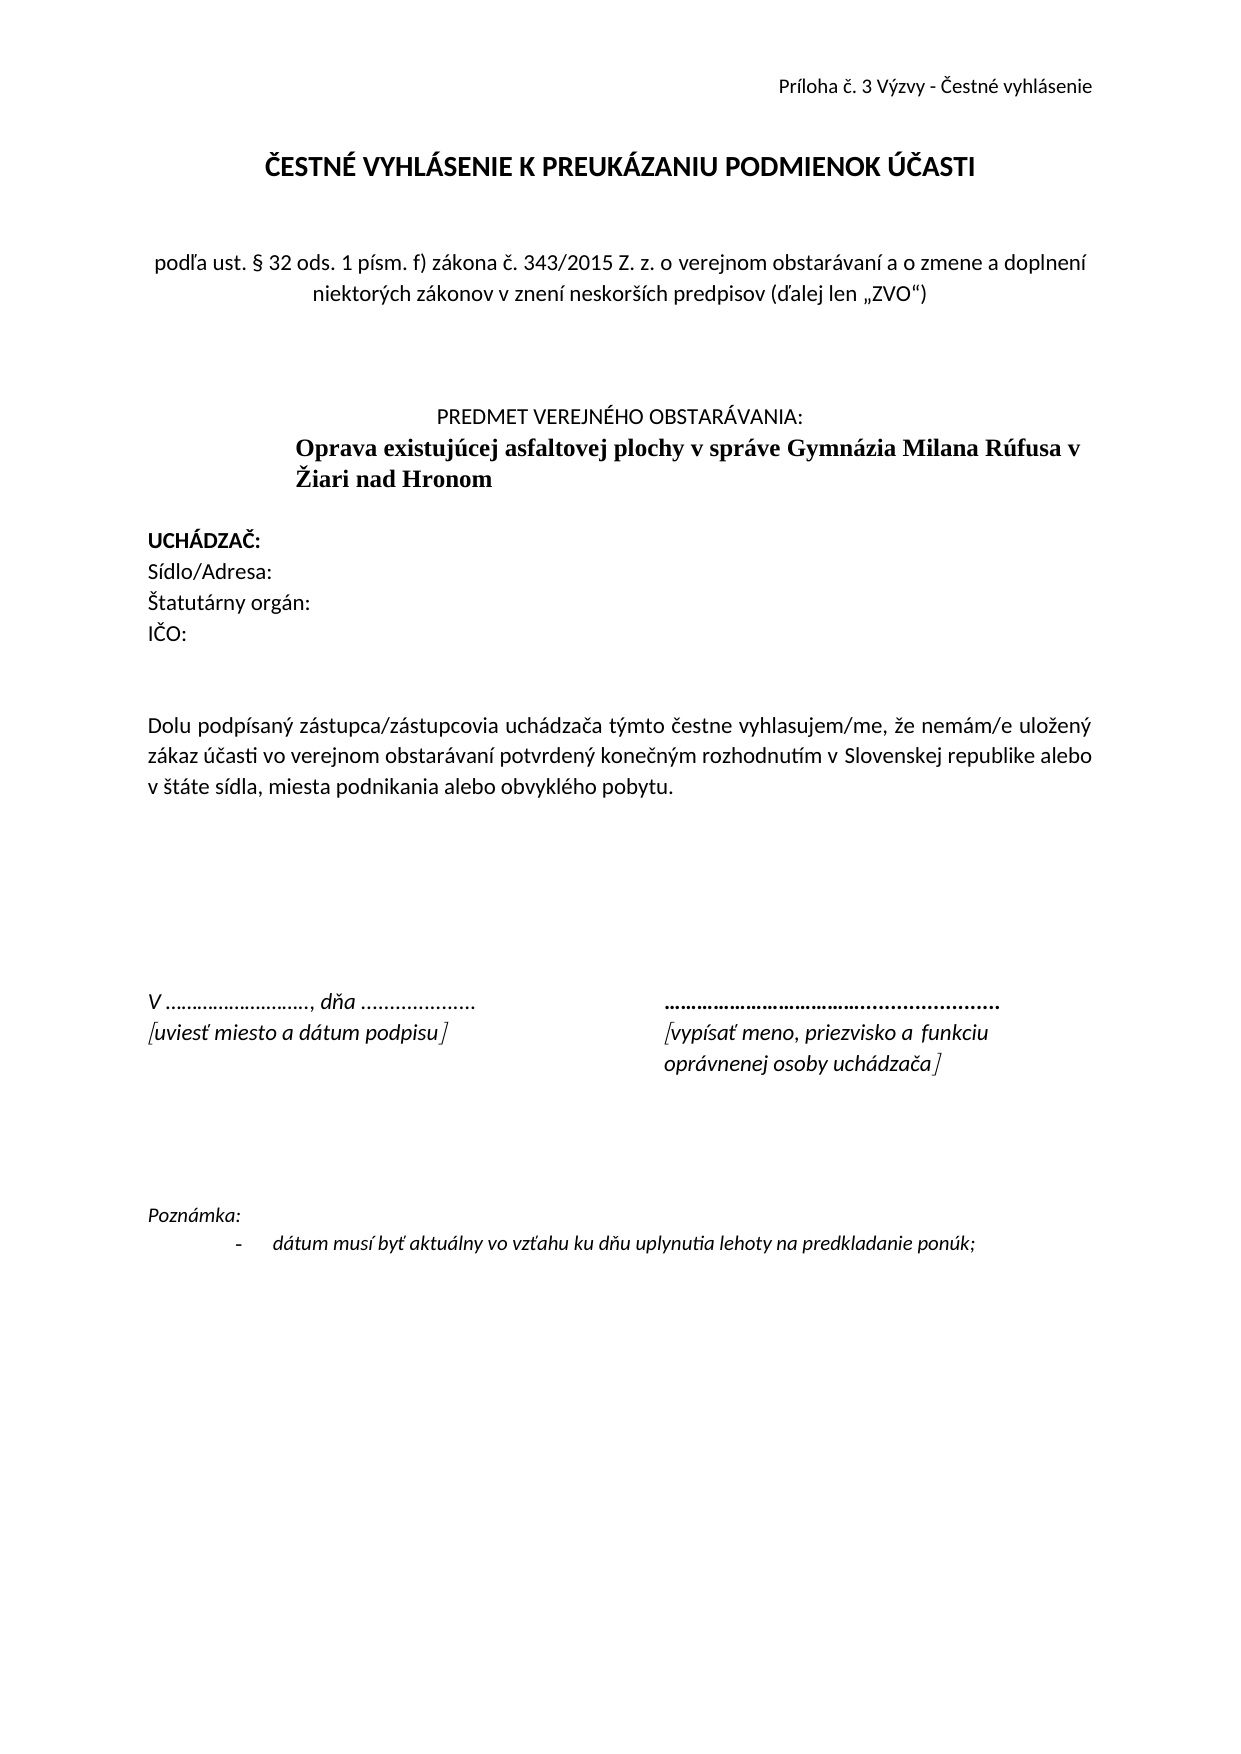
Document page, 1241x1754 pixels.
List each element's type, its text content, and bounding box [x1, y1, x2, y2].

list dátum musí byť aktuálny vo vzťahu ku dňu uplynutia lehoty na predkladanie ponúk; [235, 1230, 1093, 1256]
text UCHÁDZAČ: [148, 526, 1093, 554]
text V ……………….…….., dňa .................... ………………………………....................... [148, 987, 1093, 1015]
text Poznámka: [148, 1202, 1018, 1228]
text ČESTNÉ VYHLÁSENIE K PREUKÁZANIU PODMIENOK ÚČASTI [148, 148, 1093, 183]
text IČO: [148, 619, 1093, 647]
text Oprava existujúcej asfaltovej plochy v správe Gymnázia Milana Rúfusa v Žiari nad Hronom [148, 433, 1093, 493]
text uviesť miesto a dátum podpisu vypísať meno, priezvisko a funkciu [148, 1018, 1093, 1046]
text predmet VEREJNÉHO OBSTARÁVANIA: [148, 402, 1093, 430]
text podľa ust. § 32 ods. 1 písm. f) zákona č. 343/2015 Z. z. o verejnom obstarávaní a o zmene a doplnení niektorých zákonov v znení neskorších predpisov (ďalej len „ZVO“) [148, 248, 1093, 307]
text Štatutárny orgán: [148, 588, 1093, 616]
text Dolu podpísaný zástupca/zástupcovia uchádzača týmto čestne vyhlasujem/me, že nemám/e uložený zákaz účasti vo verejnom obstarávaní potvrdený konečným rozhodnutím v Slovenskej republike alebo v štáte sídla, miesta podnikania alebo obvyklého pobytu. [148, 711, 1093, 800]
text Sídlo/Adresa: [148, 557, 1093, 585]
text oprávnenej osoby uchádzača [590, 1049, 1093, 1077]
